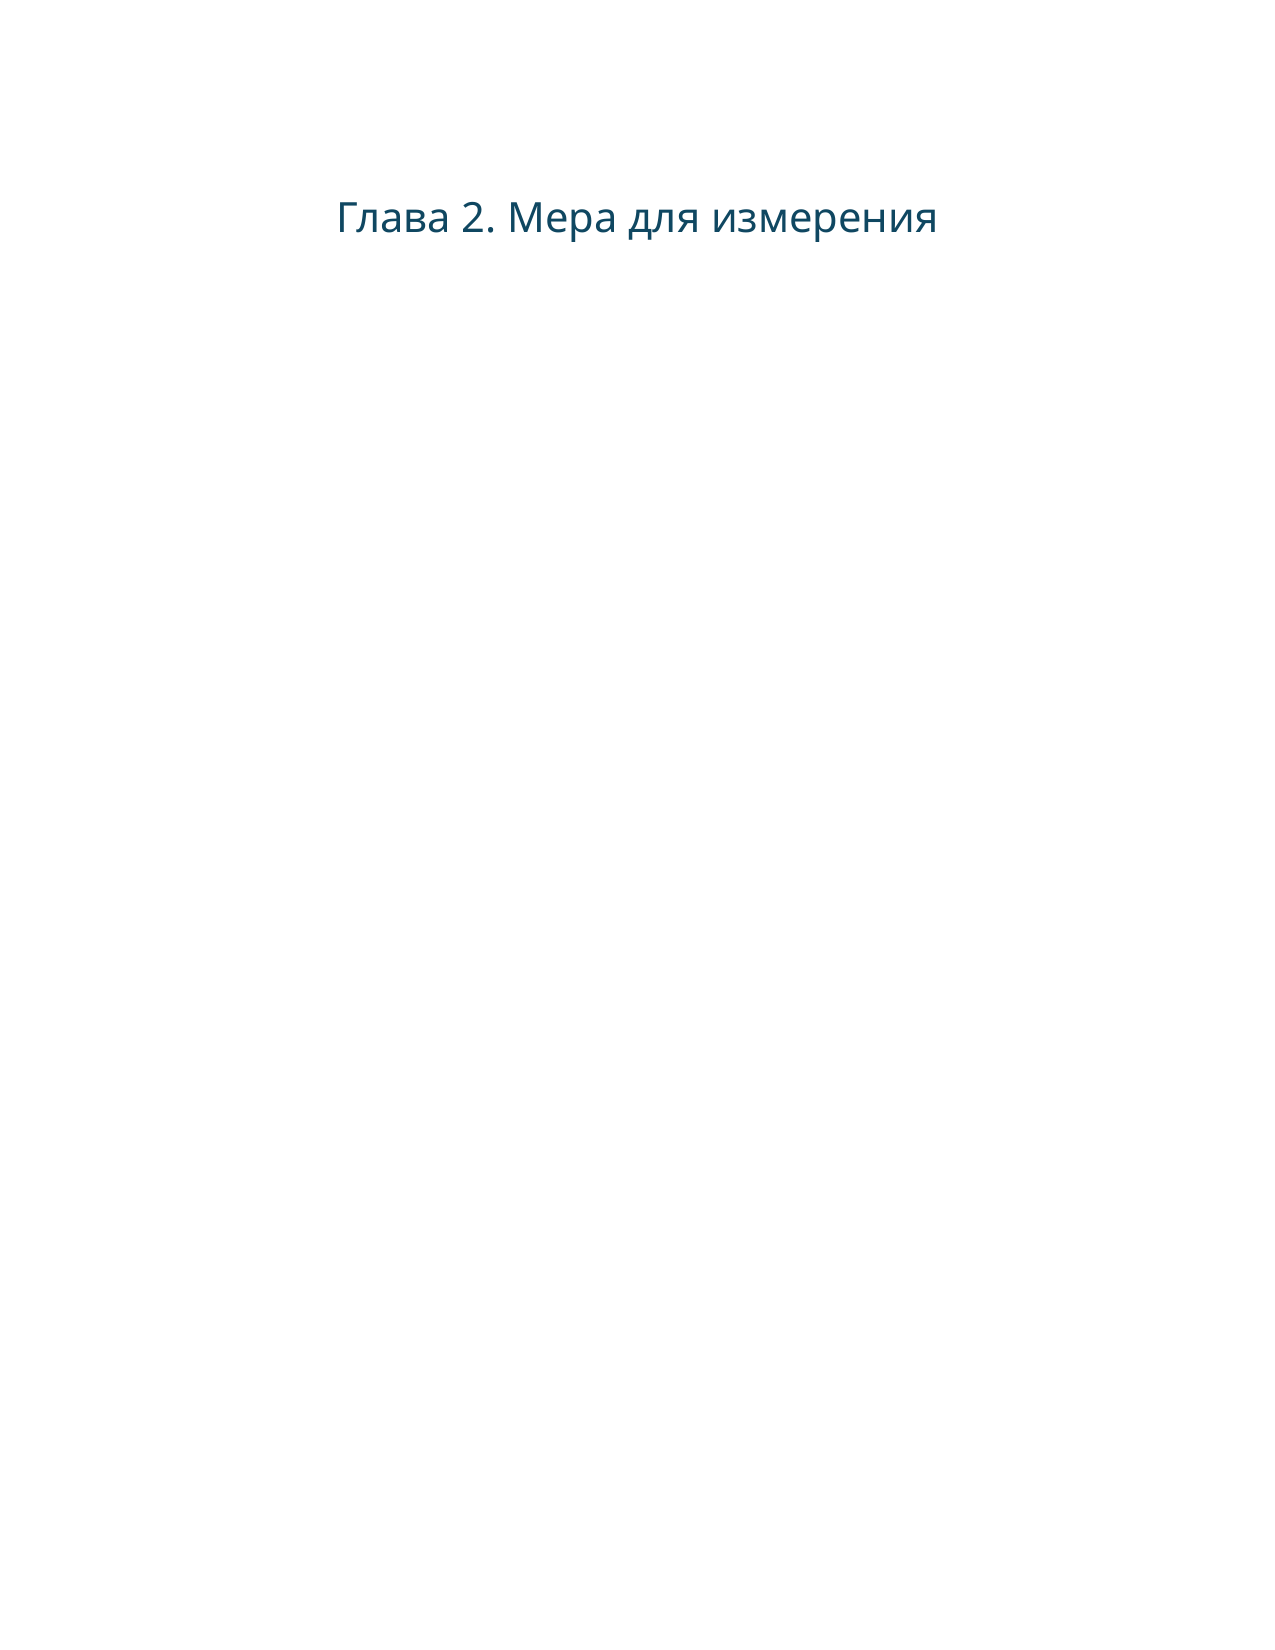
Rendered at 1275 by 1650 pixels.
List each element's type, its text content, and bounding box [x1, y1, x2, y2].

subtitle Глава 2. Мера для измерения [150, 187, 1125, 244]
